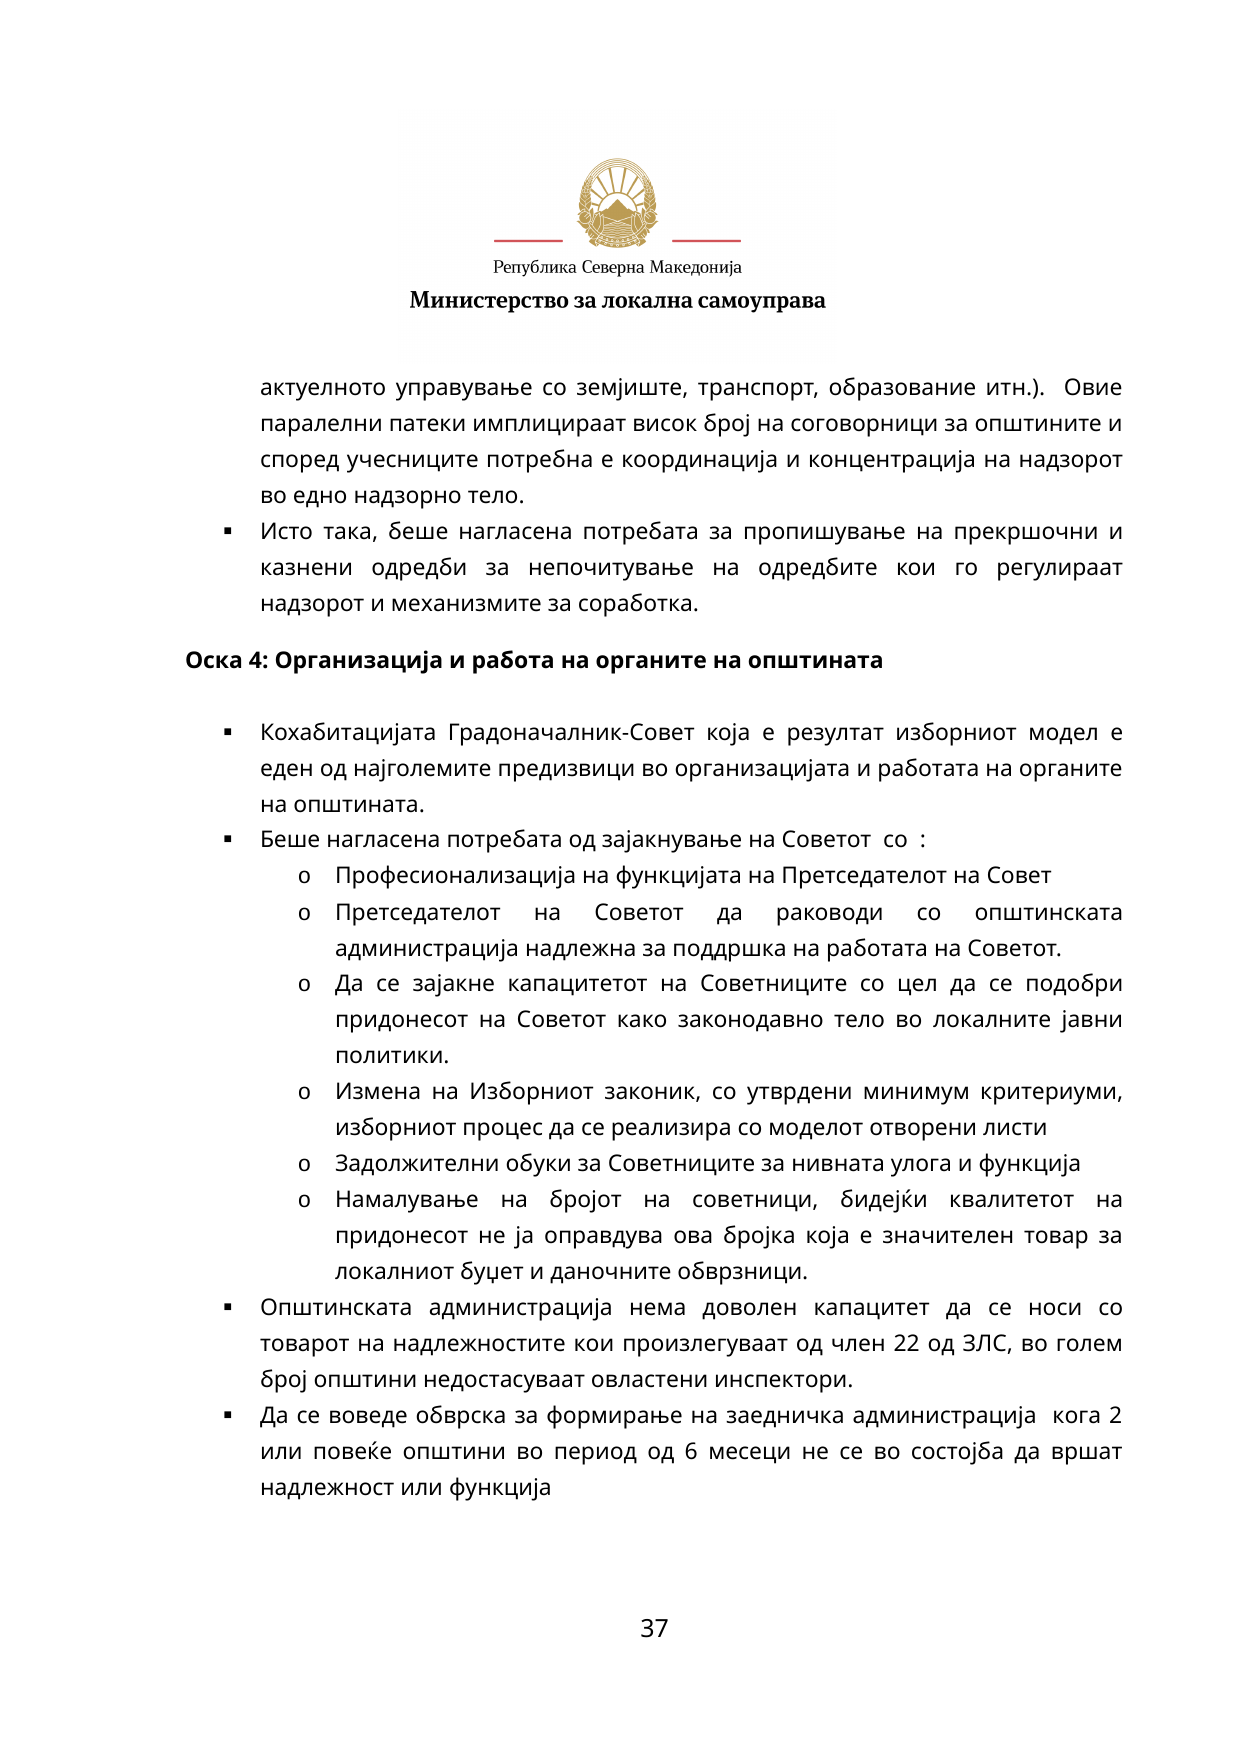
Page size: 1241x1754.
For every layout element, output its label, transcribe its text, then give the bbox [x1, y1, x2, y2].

list Намалување на бројот на советници, бидејќи квалитетот на придонесот не ја оправдува ова бројка која е значителен товар за локалниот буџет и даночните обврзници. [297, 1183, 1124, 1287]
picture [398, 109, 837, 364]
list Измена на Изборниот законик, со утврдени минимум критериуми, изборниот процес да се реализира со моделот отворени листи [297, 1075, 1124, 1143]
list Кохабитацијата Градоначалник-Совет која е резултат изборниот модел е еден од најголемите предизвици во организацијата и работата на органите на општината. [222, 716, 1124, 819]
list Исто така, беше нагласена потребата за пропишување на прекршочни и казнени одредби за непочитување на одредбите кои го регулираат надзорот и механизмите за соработка. [222, 515, 1124, 618]
list Задолжителни обуки за Советниците за нивната улога и функција [297, 1147, 1124, 1179]
list Беше нагласена потребата од зајакнување на Советот со : [222, 823, 1124, 855]
list Претседателот на Советот да раководи со општинската администрација надлежна за поддршка на работата на Советот. [297, 895, 1124, 963]
list Да се воведе обврска за формирање на заедничка администрација кога 2 или повеќе општини во период од 6 месеци не се во состојба да вршат надлежност или функција [222, 1399, 1124, 1502]
text Оска 4: Организација и работа на органите на општината [185, 644, 1124, 675]
list Да се зајакне капацитетот на Советниците со цел да се подобри придонесот на Советот како законодавно тело во локалните јавни политики. [297, 967, 1124, 1071]
list Професионализација на функцијата на Претседателот на Совет [297, 859, 1124, 891]
list Општинската администрација нема доволен капацитет да се носи со товарот на надлежностите кои произлегуваат од член 22 од ЗЛС, во голем број општини недостасуваат овластени инспектори. [222, 1291, 1124, 1394]
